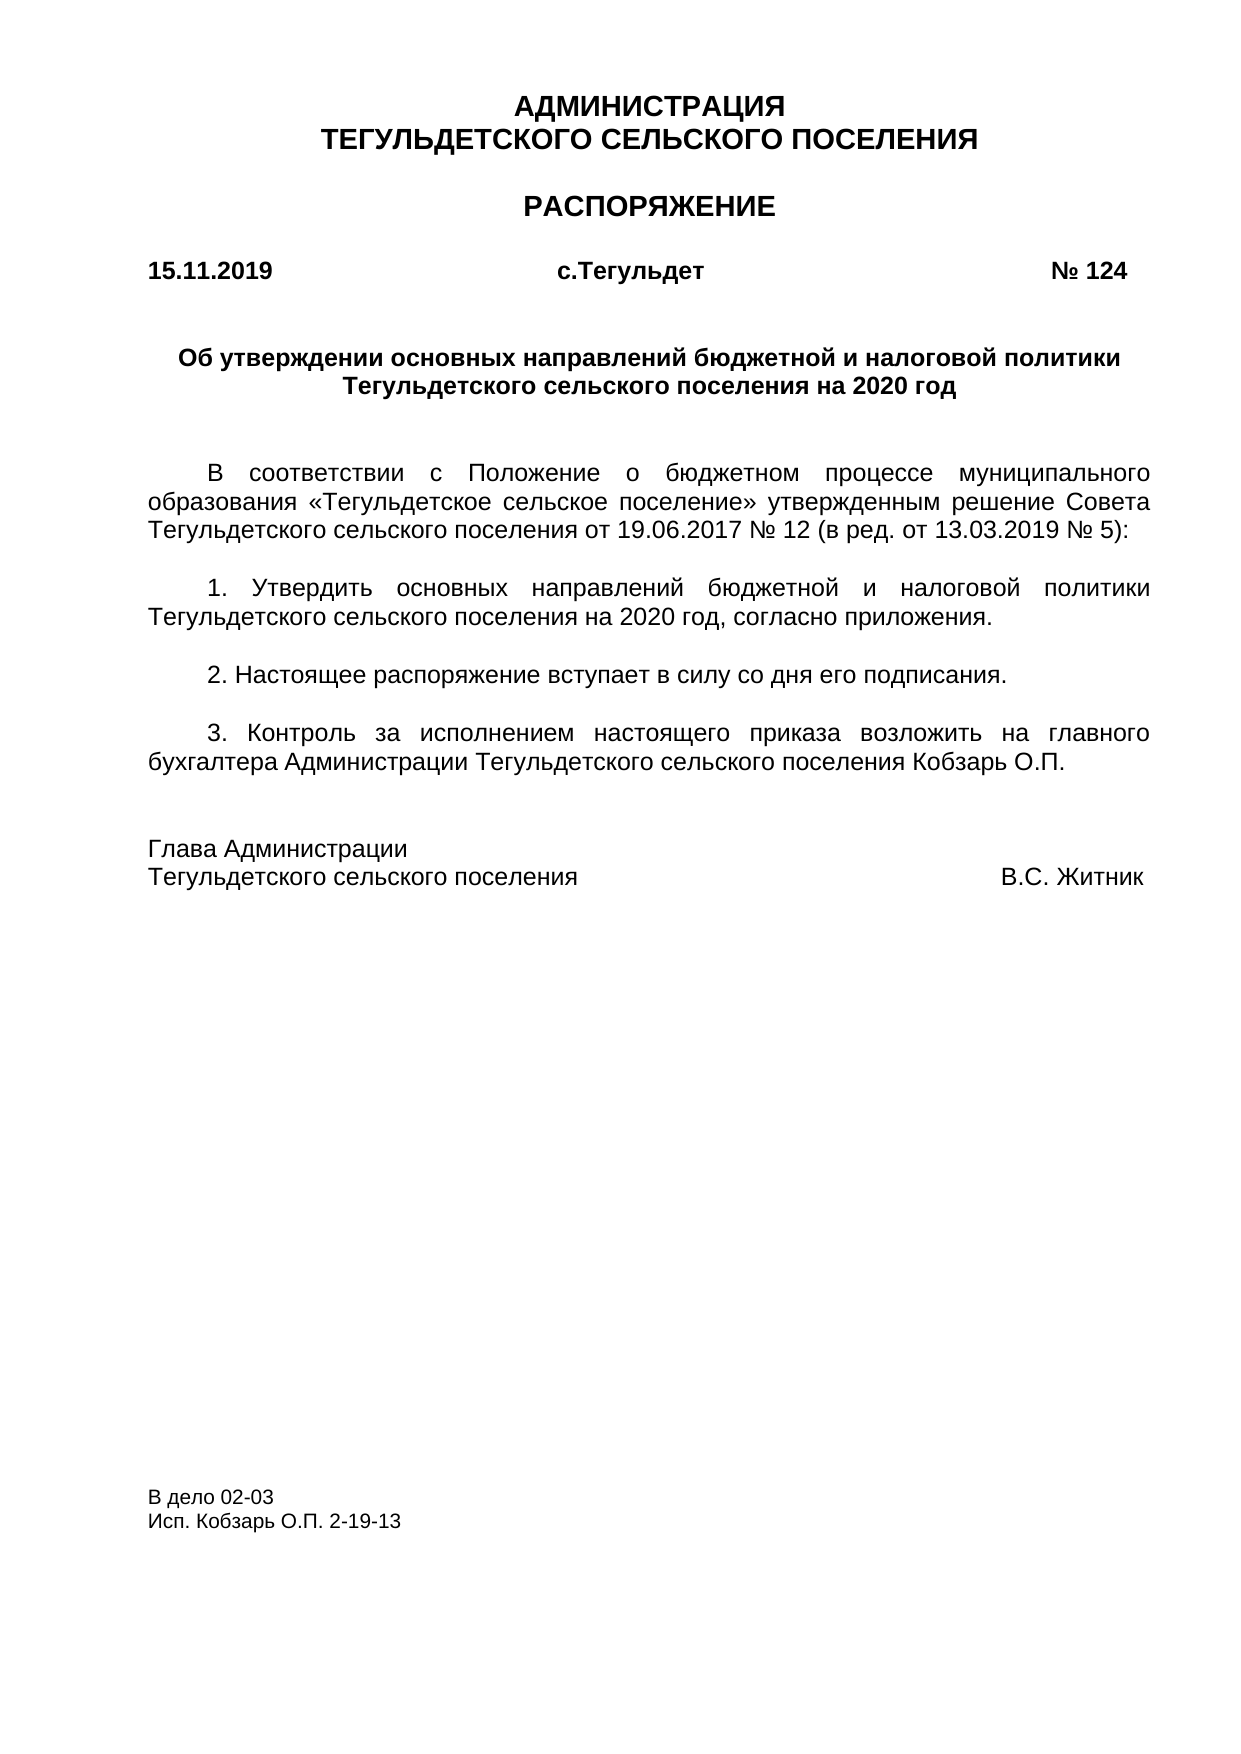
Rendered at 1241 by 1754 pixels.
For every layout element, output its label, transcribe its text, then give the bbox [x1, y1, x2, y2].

text 3. Контроль за исполнением настоящего приказа возложить на главного бухгалтера Администрации Тегульдетского сельского поселения Кобзарь О.П. [148, 718, 1152, 776]
title 15.11.2019 с.Тегульдет № 124 [148, 256, 1152, 285]
title ТЕГУЛЬДЕТСКОГО СЕЛЬСКОГО ПОСЕЛЕНИЯ [148, 122, 1152, 156]
text В дело 02-03 [148, 1485, 1152, 1509]
text Глава Администрации [148, 833, 1152, 862]
title АДМИНИСТРАЦИЯ [148, 89, 1152, 122]
text 2. Настоящее распоряжение вступает в силу со дня его подписания. [148, 660, 1152, 689]
text В соответствии с Положение о бюджетном процессе муниципального образования «Тегульдетское сельское поселение» утвержденным решение Совета Тегульдетского сельского поселения от 19.06.2017 № 12 (в ред. от 13.03.2019 № 5): [148, 458, 1152, 544]
text 1. Утвердить основных направлений бюджетной и налоговой политики Тегульдетского сельского поселения на 2020 год, согласно приложения. [148, 573, 1152, 631]
text Тегульдетского сельского поселения В.С. Житник [148, 862, 1152, 891]
title Об утверждении основных направлений бюджетной и налоговой политики Тегульдетского сельского поселения на 2020 год [148, 343, 1152, 400]
text Исп. Кобзарь О.П. 2-19-13 [148, 1509, 1152, 1533]
title РАСПОРЯЖЕНИЕ [148, 189, 1152, 223]
